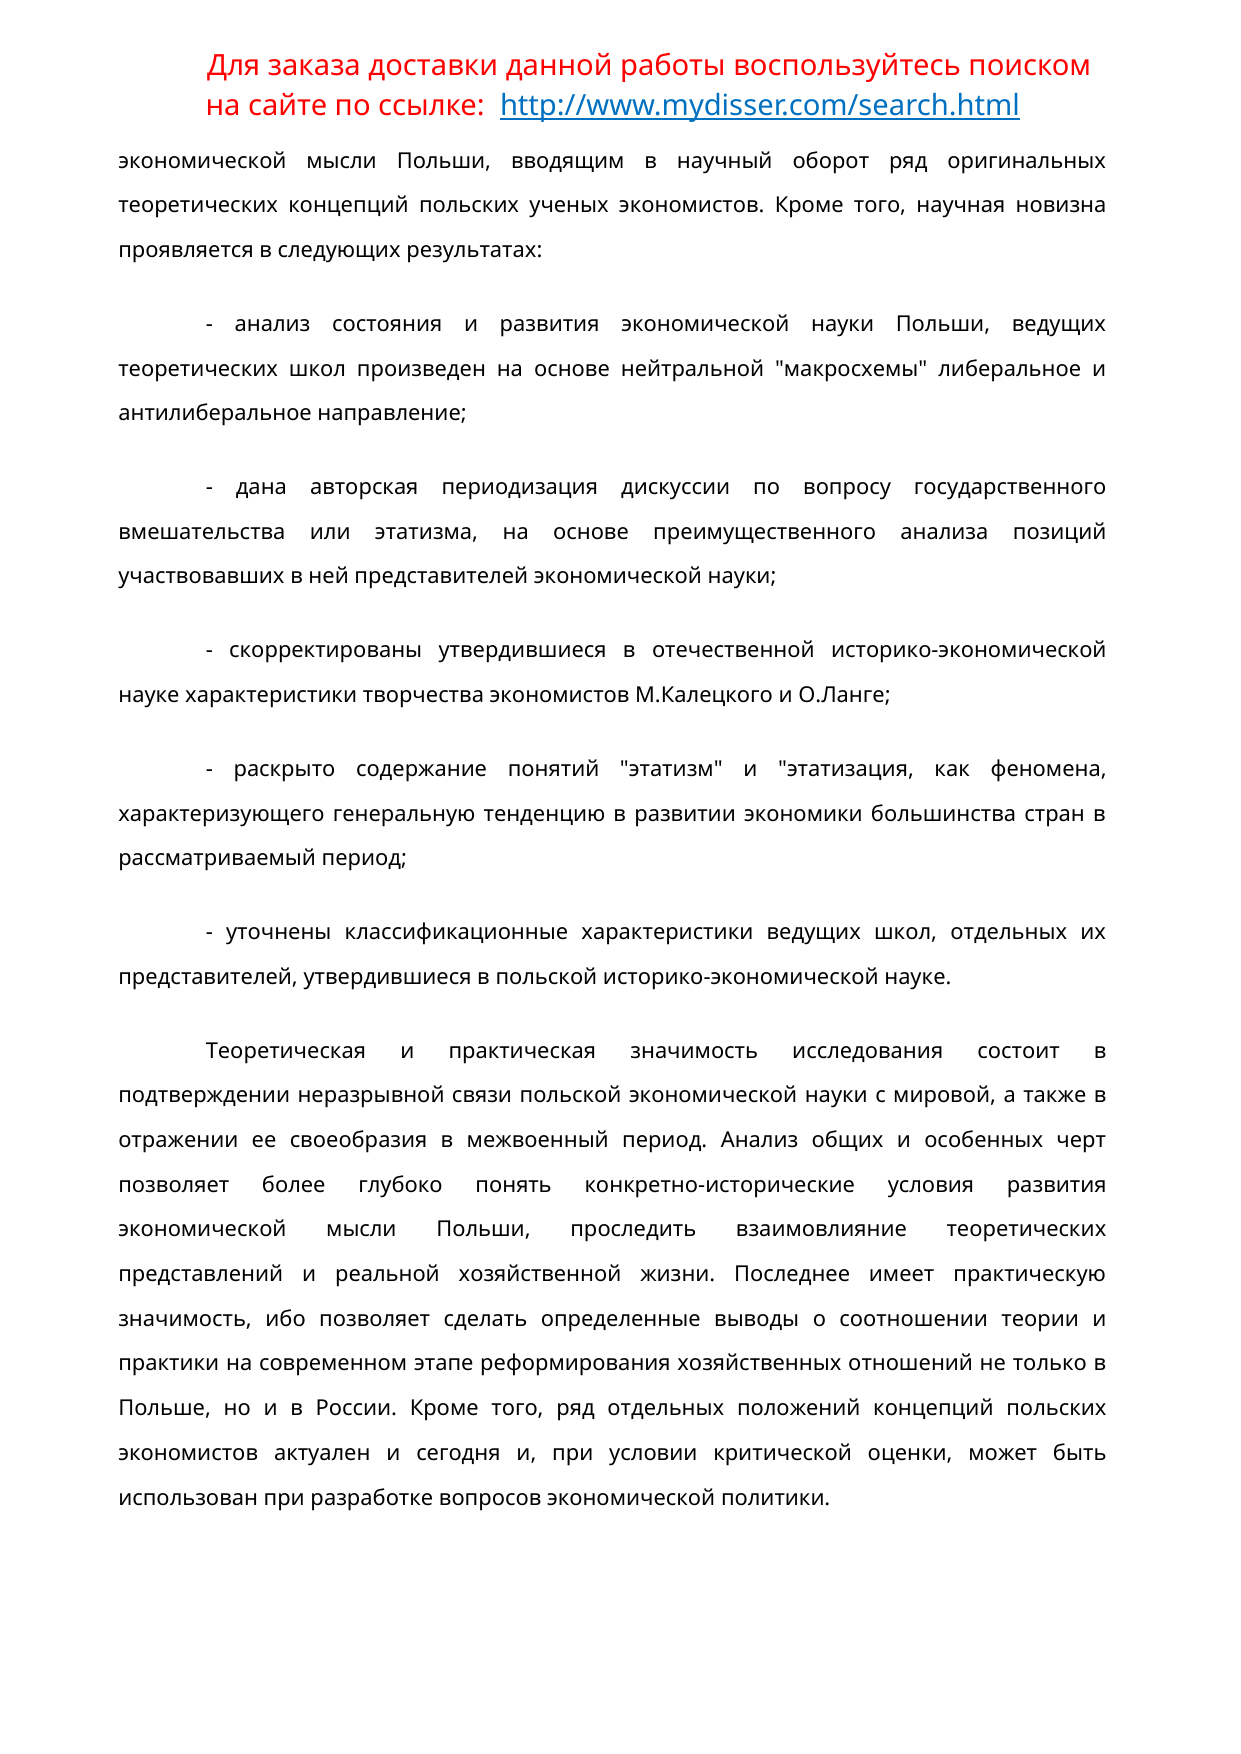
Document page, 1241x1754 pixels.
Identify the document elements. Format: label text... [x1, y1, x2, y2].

text - скорректированы утвердившиеся в отечественной историко-экономической науке характеристики творчества экономистов М.Калецкого и О.Ланге; [118, 634, 1107, 709]
text - анализ состояния и развития экономической науки Польши, ведущих теоретических школ произведен на основе нейтральной "макросхемы" либеральное и антилиберальное направление; [118, 308, 1107, 427]
text - раскрыто содержание понятий "этатизм" и "этатизация, как феномена, характеризующего генеральную тенденцию в развитии экономики большинства стран в рассматриваемый период; [118, 753, 1107, 872]
text - уточнены классификационные характеристики ведущих школ, отдельных их представителей, утвердившиеся в польской историко-экономической науке. [118, 916, 1107, 991]
text - дана авторская периодизация дискуссии по вопросу государственного вмешательства или этатизма, на основе преимущественного анализа позиций участвовавших в ней представителей экономической науки; [118, 471, 1107, 590]
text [118, 144, 1107, 264]
text Теоретическая и практическая значимость исследования состоит в подтверждении неразрывной связи польской экономической науки с мировой, а также в отражении ее своеобразия в межвоенный период. Анализ общих и особенных черт позволяет более глубоко понять конкретно-исторические условия развития экономической мысли Польши, проследить взаимовлияние теоретических представлений и реальной хозяйственной жизни. Последнее имеет практическую значимость, ибо позволяет сделать определенные выводы о соотношении теории и практики на современном этапе реформирования хозяйственных отношений не только в Польше, но и в России. Кроме того, ряд отдельных положений концепций польских экономистов актуален и сегодня и, при условии критической оценки, может быть использован при разработке вопросов экономической политики. [118, 1034, 1107, 1511]
